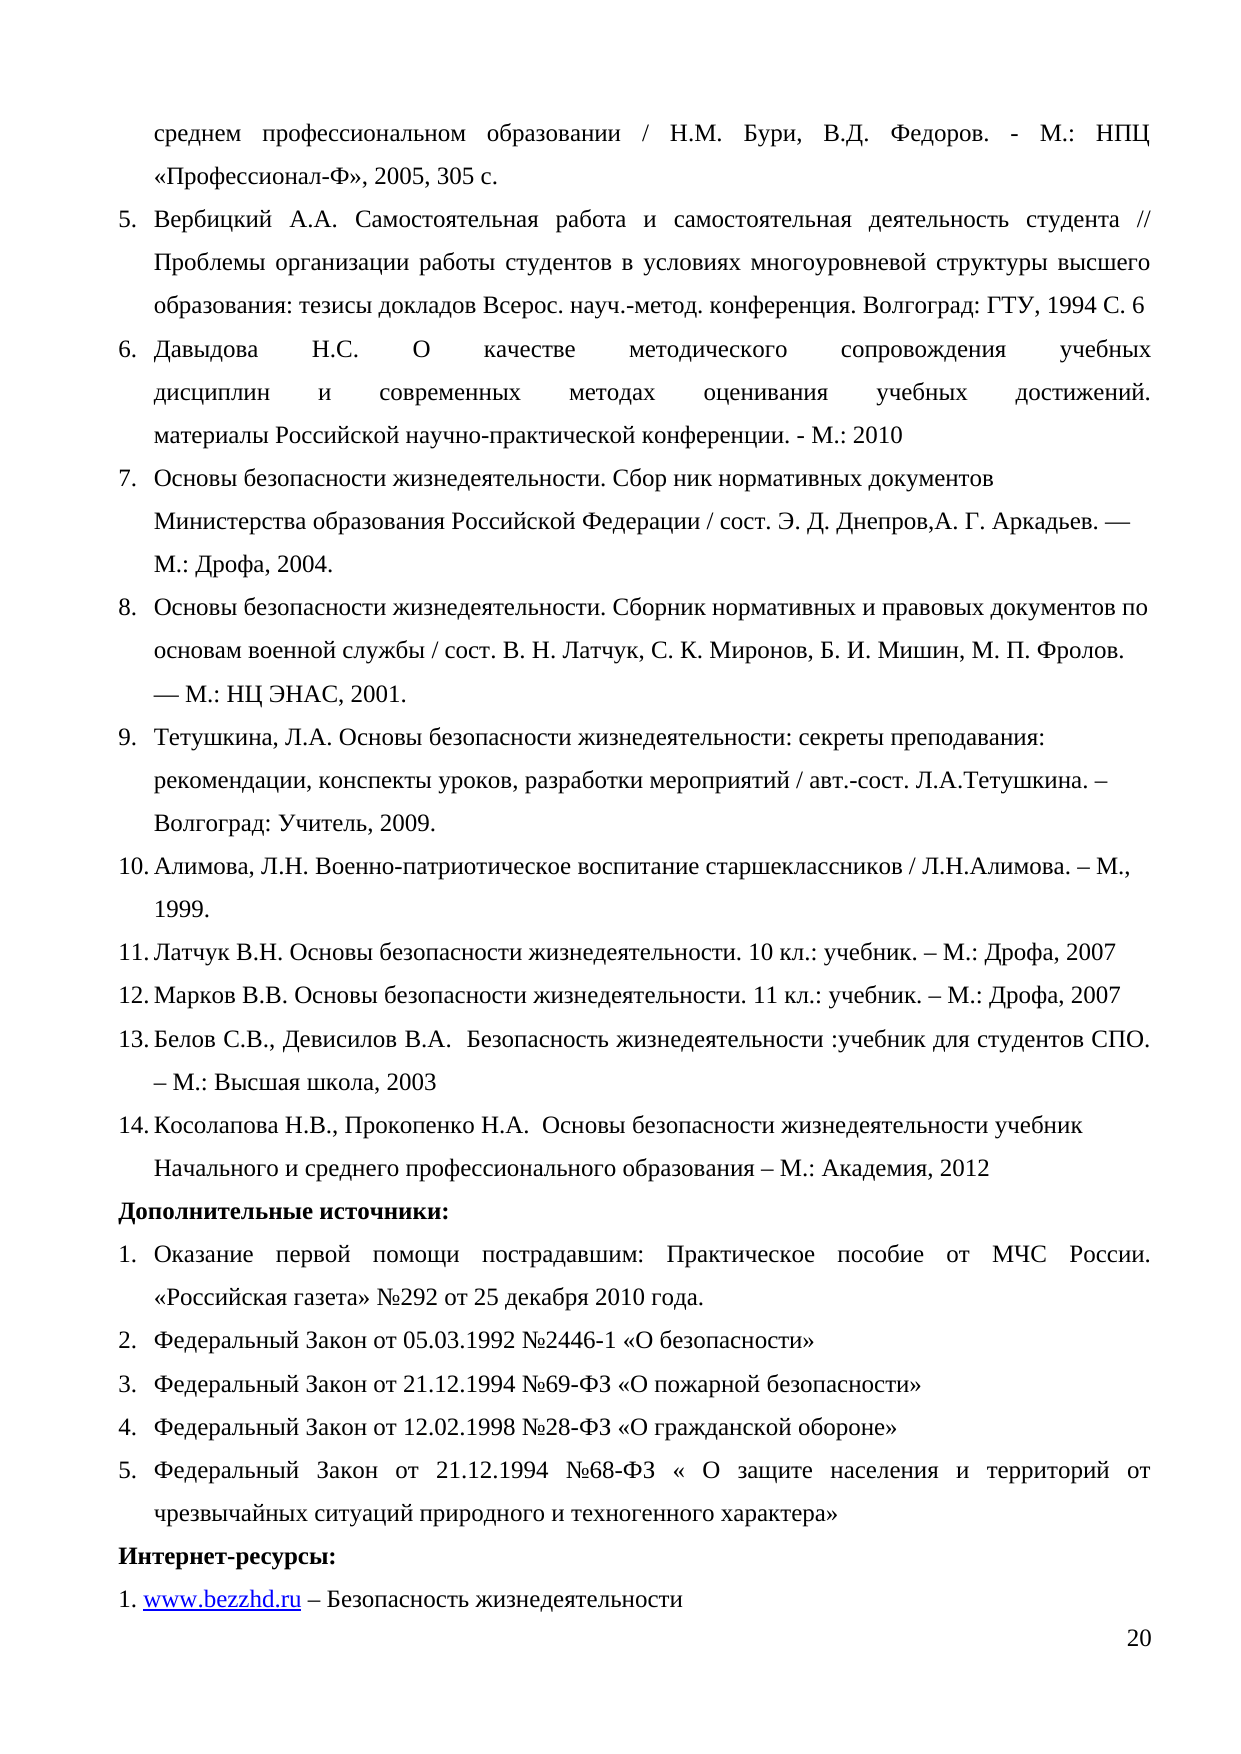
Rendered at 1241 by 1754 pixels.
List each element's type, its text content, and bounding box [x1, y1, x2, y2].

list Основы безопасности жизнедеятельности. Сбор ник нормативных документов Министерства образования Российской Федерации / сост. Э. Д. Днепров,A. Г. Аркадьев. — М.: Дрофа, 2004. [118, 463, 1152, 578]
list Федеральный Закон от 05.03.1992 №2446-1 «О безопасности» [118, 1326, 1152, 1354]
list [118, 118, 1152, 190]
list Давыдова Н.С. О качестве методического сопровождения учебных дисциплин и современных методах оценивания учебных достижений. материалы Российской научно-практической конференции. - М.: 2010 [118, 334, 1152, 449]
list Федеральный Закон от 21.12.1994 №69-ФЗ «О пожарной безопасности» [118, 1369, 1152, 1397]
list Федеральный Закон от 21.12.1994 №68-ФЗ « О защите населения и территорий от чрезвычайных ситуаций природного и техногенного характера» [118, 1455, 1152, 1527]
list Алимова, Л.Н. Военно-патриотическое воспитание старшеклассников / Л.Н.Алимова. – М., 1999. [118, 851, 1152, 923]
list Основы безопасности жизнедеятельности. Сборник нормативных и правовых документов по основам военной службы / сост. В. Н. Латчук, С. К. Миронов, Б. И. Мишин, М. П. Фролов. — М.: НЦ ЭНАС, 2001. [118, 592, 1152, 707]
list Федеральный Закон от 12.02.1998 №28-ФЗ «О гражданской обороне» [118, 1412, 1152, 1441]
list Вербицкий А.А. Самостоятельная работа и самостоятельная деятельность студента // Проблемы организации работы студентов в условиях многоуровневой структуры высшего образования: тезисы докладов Всерос. науч.-метод. конференция. Волгоград: ГТУ, 1994 С. 6 [118, 204, 1152, 319]
list Марков В.В. Основы безопасности жизнедеятельности. 11 кл.: учебник. – М.: Дрофа, 2007 [118, 981, 1152, 1009]
text 1. www.bezzhd.ru – Безопасность жизнедеятельности [118, 1584, 1152, 1613]
list Тетушкина, Л.А. Основы безопасности жизнедеятельности: секреты преподавания: рекомендации, конспекты уроков, разработки мероприятий / авт.-сост. Л.А.Тетушкина. – Волгоград: Учитель, 2009. [118, 722, 1152, 837]
text Дополнительные источники: [118, 1196, 1152, 1225]
list Белов С.В., Девисилов В.А. Безопасность жизнедеятельности :учебник для студентов СПО. – М.: Высшая школа, 2003 [118, 1024, 1152, 1096]
list Косолапова Н.В., Прокопенко Н.А. Основы безопасности жизнедеятельности учебник Начального и среднего профессионального образования – М.: Академия, 2012 [118, 1110, 1152, 1182]
list Оказание первой помощи пострадавшим: Практическое пособие от МЧС России. «Российская газета» №292 от 25 декабря 2010 года. [118, 1239, 1152, 1311]
list Латчук В.Н. Основы безопасности жизнедеятельности. 10 кл.: учебник. – М.: Дрофа, 2007 [118, 937, 1152, 966]
text Интернет-ресурсы: [118, 1541, 1152, 1570]
